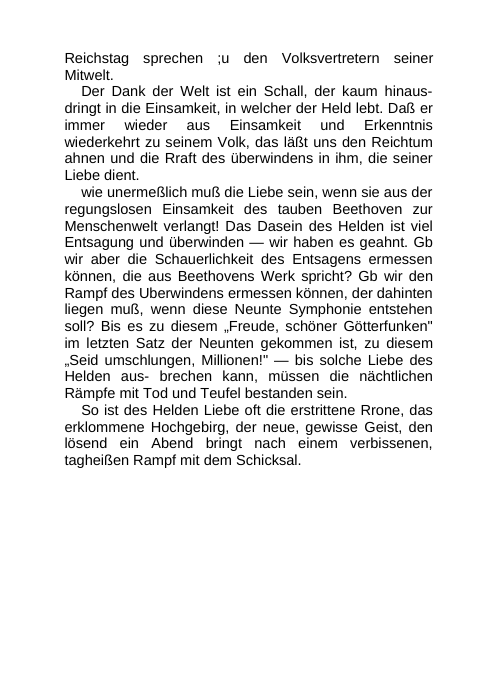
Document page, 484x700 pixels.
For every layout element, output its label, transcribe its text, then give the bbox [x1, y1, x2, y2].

text Reichstag sprechen ;u den Volksvertretern seiner Mitwelt. [64, 49, 433, 83]
text wie unermeßlich muß die Liebe sein, wenn sie aus der regungslosen Einsamkeit des tauben Beethoven zur Menschenwelt verlangt! Das Dasein des Helden ist viel Entsagung und überwinden — wir haben es geahnt. Gb wir aber die Schauerlichkeit des Entsagens ermessen können, die aus Beethovens Werk spricht? Gb wir den Rampf des Uberwindens ermessen können, der dahinten liegen muß, wenn diese Neunte Symphonie entstehen soll? Bis es zu diesem „Freude, schöner Götterfunken" im letzten Satz der Neunten gekommen ist, zu diesem „Seid umschlungen, Millionen!" — bis solche Liebe des Helden aus- brechen kann, müssen die nächtlichen Rämpfe mit Tod und Teufel bestanden sein. [64, 184, 433, 402]
text So ist des Helden Liebe oft die erstrittene Rrone, das erklommene Hochgebirg, der neue, gewisse Geist, den lösend ein Abend bringt nach einem verbissenen, tagheißen Rampf mit dem Schicksal. [64, 402, 433, 469]
text Der Dank der Welt ist ein Schall, der kaum hinaus- dringt in die Einsamkeit, in welcher der Held lebt. Daß er immer wieder aus Einsamkeit und Erkenntnis wiederkehrt zu seinem Volk, das läßt uns den Reichtum ahnen und die Rraft des überwindens in ihm, die seiner Liebe dient. [64, 83, 433, 184]
